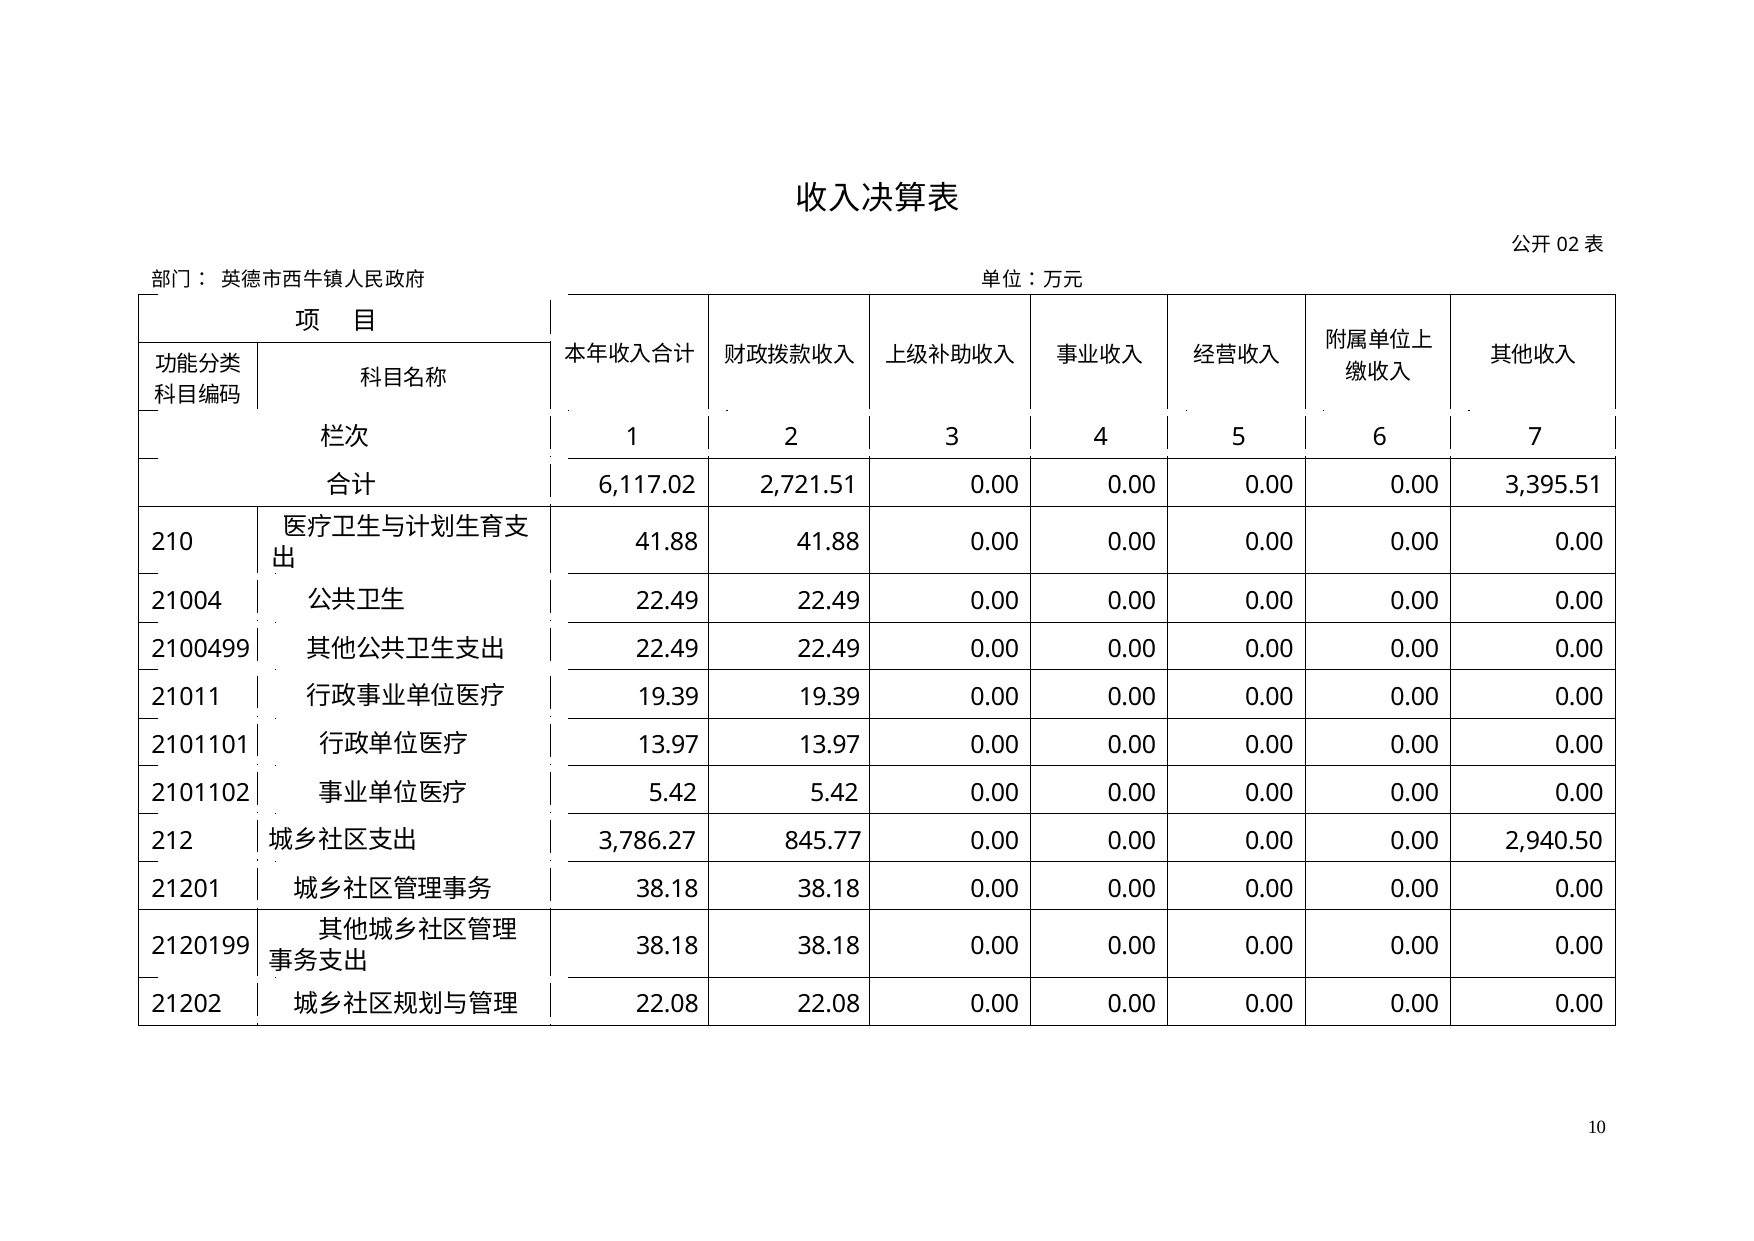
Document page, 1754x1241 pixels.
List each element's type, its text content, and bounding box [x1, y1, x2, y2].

table_cell 22.49 [709, 623, 869, 669]
table_cell 0.00 [1168, 574, 1305, 621]
table_cell 21201 [139, 862, 257, 909]
table_cell 0.00 [1031, 766, 1167, 813]
table_cell 0.00 [1031, 862, 1167, 909]
table_cell 科目名称 [258, 343, 550, 409]
table_cell 21004 [139, 574, 257, 621]
table_cell 0.00 [1451, 766, 1615, 813]
table_header 附属单位上 缴收入 [1306, 295, 1450, 409]
table_cell 0.00 [1168, 862, 1305, 909]
table_cell 41.88 [551, 507, 708, 573]
table_cell 2101101 [139, 719, 257, 765]
table_cell 2120199 [139, 910, 257, 976]
table_cell 行政事业单位医疗 [258, 670, 550, 717]
table_cell 2 [709, 411, 869, 458]
table_cell 功能分类 科目编码 [139, 343, 257, 409]
table_cell 事业单位医疗 [258, 766, 550, 813]
table_cell 0.00 [1306, 459, 1450, 506]
table_cell 2100499 [139, 623, 257, 669]
table_cell 5.42 [551, 766, 708, 813]
table_cell 0.00 [1306, 766, 1450, 813]
table_cell 22.49 [709, 574, 869, 621]
table_header 上级补助收入 [870, 295, 1030, 409]
table_cell 0.00 [1168, 670, 1305, 717]
table_cell 0.00 [1451, 910, 1615, 976]
table_cell 38.18 [709, 862, 869, 909]
table_cell 0.00 [1168, 623, 1305, 669]
table_cell 0.00 [1168, 719, 1305, 765]
table_cell 210 [139, 507, 257, 573]
table_cell 0.00 [1306, 862, 1450, 909]
table_cell 0.00 [870, 670, 1030, 717]
table_cell 医疗卫生与计划生育支 出 [258, 507, 550, 573]
table_cell 0.00 [870, 862, 1030, 909]
table_cell 41.88 [709, 507, 869, 573]
table_header 经营收入 [1168, 295, 1305, 409]
table_cell 0.00 [1306, 719, 1450, 765]
table_cell 0.00 [1168, 507, 1305, 573]
table_cell 212 [139, 814, 257, 861]
table_cell 栏次 [139, 411, 550, 458]
table_cell 7 [1451, 411, 1615, 458]
table_header 财政拨款收入 [709, 295, 869, 409]
table_cell 2,940.50 [1451, 814, 1615, 861]
table_cell 0.00 [870, 623, 1030, 669]
table_cell 0.00 [1031, 814, 1167, 861]
table_cell 0.00 [1168, 766, 1305, 813]
table_header 本年收入合计 [551, 295, 708, 409]
table_cell 0.00 [1306, 670, 1450, 717]
table_cell 0.00 [1031, 719, 1167, 765]
table_cell 1 [551, 411, 708, 458]
table_cell 2101102 [139, 766, 257, 813]
table_cell 4 [1031, 416, 1167, 449]
table_cell 0.00 [870, 814, 1030, 861]
table_cell 城乡社区支出 [258, 814, 550, 861]
table_cell 0.00 [1451, 623, 1615, 669]
table_cell 22.08 [551, 978, 708, 1025]
table_cell 其他公共卫生支出 [258, 623, 550, 669]
table_cell 5 [1168, 411, 1305, 458]
table_cell 0.00 [870, 459, 1030, 506]
table_cell 6 [1306, 411, 1450, 458]
table_cell 0.00 [1306, 507, 1450, 573]
table_cell 0.00 [1168, 459, 1305, 506]
table_cell 0.00 [870, 978, 1030, 1025]
table_cell 2,721.51 [709, 459, 869, 506]
table_cell 0.00 [1306, 910, 1450, 976]
text 公开 02 表 [1512, 231, 1616, 257]
table_cell 38.18 [709, 910, 869, 976]
table_cell 0.00 [1451, 574, 1615, 621]
table_cell 0.00 [1451, 507, 1615, 573]
table_cell 0.00 [870, 766, 1030, 813]
table_cell 0.00 [1031, 574, 1167, 621]
table_cell 19.39 [551, 670, 708, 717]
table_cell 22.49 [551, 574, 708, 621]
table_cell 19.39 [709, 670, 869, 717]
table_cell 其他城乡社区管理 事务支出 [258, 910, 550, 976]
table_cell 0.00 [1168, 910, 1305, 976]
table_cell 0.00 [870, 910, 1030, 976]
table_cell 0.00 [1031, 910, 1167, 976]
table_cell 845.77 [709, 814, 869, 861]
table_cell 公共卫生 [258, 574, 550, 621]
table_cell 21011 [139, 670, 257, 717]
table_cell 5.42 [709, 766, 869, 813]
table_cell 0.00 [1168, 814, 1305, 861]
text 部门： 英德市西牛镇人民政府 单位：万元 [151, 266, 1616, 291]
table_cell 22.08 [709, 978, 869, 1025]
table_cell 合计 [139, 459, 550, 506]
table_cell 6,117.02 [551, 459, 708, 506]
table_cell 38.18 [551, 910, 708, 976]
table_cell 0.00 [1031, 978, 1167, 1025]
table_cell 13.97 [709, 719, 869, 765]
table_cell 0.00 [870, 574, 1030, 621]
table_cell 行政单位医疗 [258, 719, 550, 765]
table_cell 3 [870, 416, 1030, 449]
table_cell 0.00 [870, 507, 1030, 573]
table_cell 0.00 [1031, 670, 1167, 717]
table_cell 21202 [139, 978, 257, 1025]
table_cell 13.97 [551, 719, 708, 765]
table_cell 0.00 [870, 719, 1030, 765]
table_cell 0.00 [1451, 862, 1615, 909]
table_cell 0.00 [1306, 574, 1450, 621]
table_header 事业收入 [1031, 295, 1167, 409]
table_header 其他收入 [1451, 295, 1615, 409]
table_cell 38.18 [551, 862, 708, 909]
table_header 项 目 [139, 295, 550, 342]
table_cell 3,786.27 [551, 814, 708, 861]
table_cell 城乡社区规划与管理 [258, 978, 550, 1025]
table_cell 3,395.51 [1451, 459, 1615, 506]
table_cell 0.00 [1031, 459, 1167, 506]
table_cell 0.00 [1306, 814, 1450, 861]
table_cell 城乡社区管理事务 [258, 862, 550, 909]
table_cell 0.00 [1031, 507, 1167, 573]
table_cell 0.00 [1451, 719, 1615, 765]
table_cell 0.00 [1451, 978, 1615, 1025]
table_cell 0.00 [1168, 978, 1305, 1025]
table_cell 22.49 [551, 623, 708, 669]
table_cell 0.00 [1306, 978, 1450, 1025]
table_cell 0.00 [1451, 670, 1615, 717]
table_cell 0.00 [1031, 623, 1167, 669]
table_cell 0.00 [1306, 623, 1450, 669]
